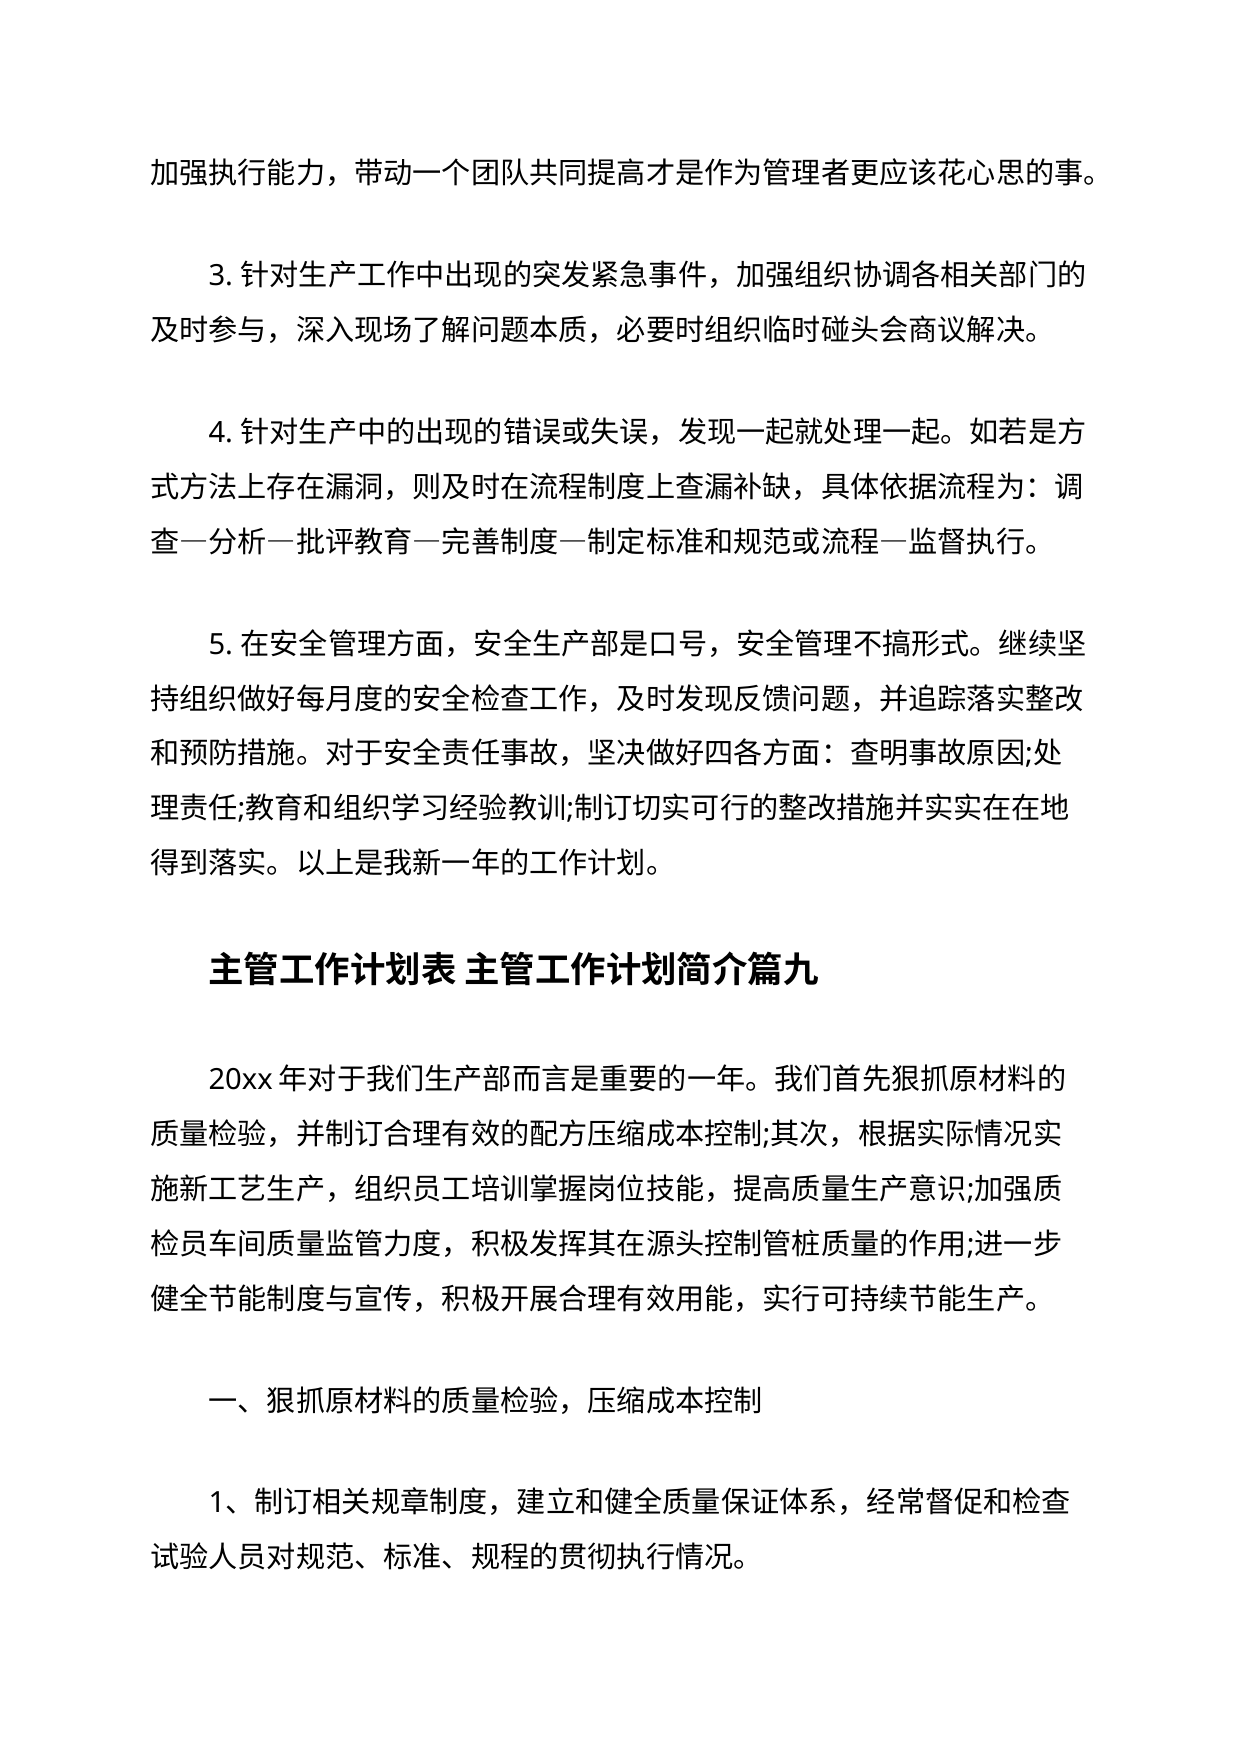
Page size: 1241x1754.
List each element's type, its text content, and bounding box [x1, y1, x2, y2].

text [150, 150, 1090, 192]
text 4. 针对生产中的出现的错误或失误，发现一起就处理一起。如若是方式方法上存在漏洞，则及时在流程制度上查漏补缺，具体依据流程为：调查—分析—批评教育—完善制度—制定标准和规范或流程—监督执行。 [150, 408, 1090, 561]
text 一、狠抓原材料的质量检验，压缩成本控制 [150, 1377, 1090, 1419]
text 5. 在安全管理方面，安全生产部是口号，安全管理不搞形式。继续坚持组织做好每月度的安全检查工作，及时发现反馈问题，并追踪落实整改和预防措施。对于安全责任事故，坚决做好四各方面：查明事故原因;处理责任;教育和组织学习经验教训;制订切实可行的整改措施并实实在在地得到落实。以上是我新一年的工作计划。 [150, 620, 1090, 882]
text 1、制订相关规章制度，建立和健全质量保证体系，经常督促和检查试验人员对规范、标准、规程的贯彻执行情况。 [150, 1479, 1090, 1576]
text 主管工作计划表 主管工作计划简介篇九 [150, 942, 1090, 993]
text 3. 针对生产工作中出现的突发紧急事件，加强组织协调各相关部门的及时参与，深入现场了解问题本质，必要时组织临时碰头会商议解决。 [150, 252, 1090, 349]
text 20xx年对于我们生产部而言是重要的一年。我们首先狠抓原材料的质量检验，并制订合理有效的配方压缩成本控制;其次，根据实际情况实施新工艺生产，组织员工培训掌握岗位技能，提高质量生产意识;加强质检员车间质量监管力度，积极发挥其在源头控制管桩质量的作用;进一步健全节能制度与宣传，积极开展合理有效用能，实行可持续节能生产。 [150, 1055, 1090, 1318]
